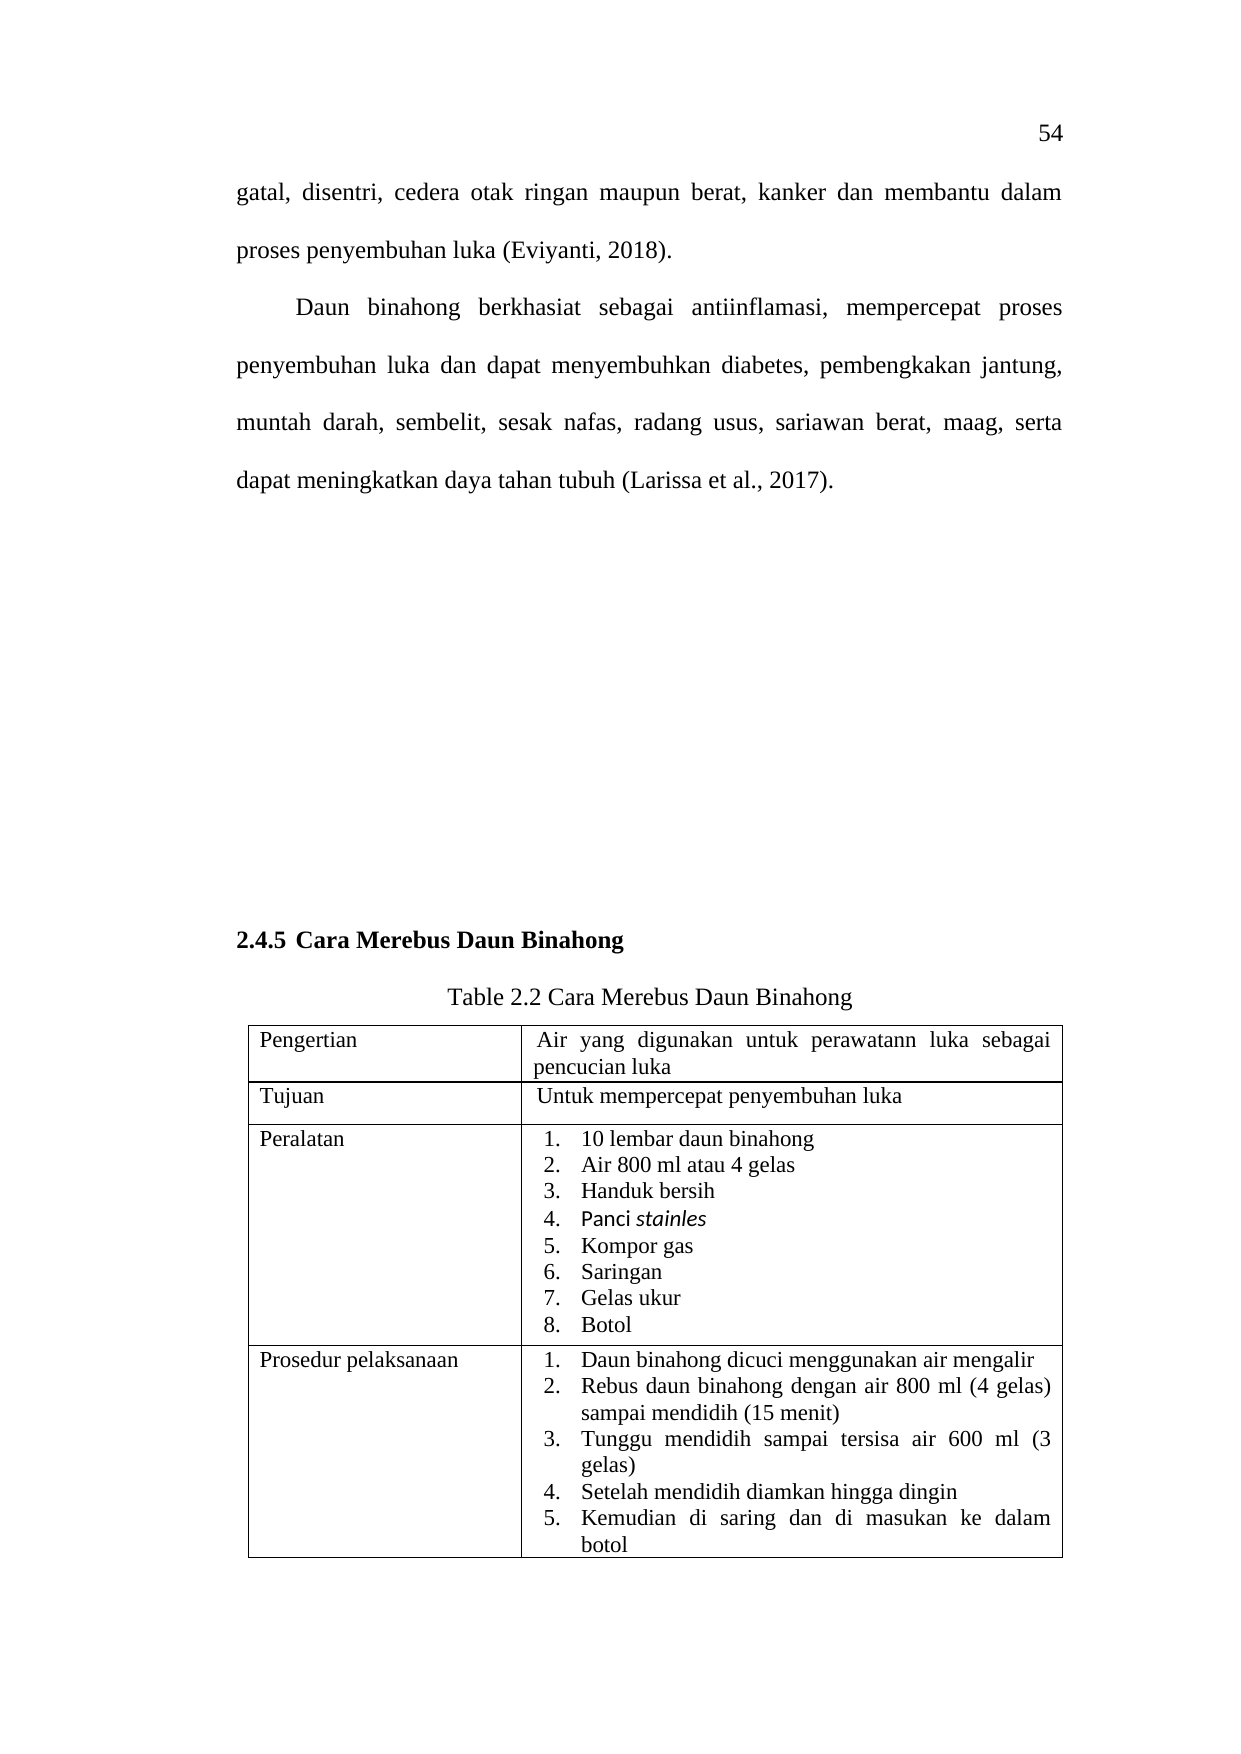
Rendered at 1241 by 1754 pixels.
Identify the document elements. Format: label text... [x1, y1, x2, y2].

table_header Pengertian [249, 1026, 521, 1081]
list Daun binahong berkhasiat sebagai antiinflamasi, mempercepat proses penyembuhan luka dan dapat menyembuhkan diabetes, pembengkakan jantung, muntah darah, sembelit, sesak nafas, radang usus, sariawan berat, maag, serta dapat meningkatkan daya tahan tubuh (Larissa et al., 2017). [236, 292, 1063, 493]
table_cell 10 lembar daun binahong Air 800 ml atau 4 gelas Handuk bersih Panci stainles Kompor gas Saringan Gelas ukur Botol [522, 1125, 1062, 1345]
table_header Air yang digunakan untuk perawatann luka sebagai pencucian luka [522, 1026, 1062, 1081]
table_cell Tujuan [249, 1083, 521, 1124]
subtitle Cara Merebus Daun Binahong [236, 925, 1063, 953]
subtitle Table 2.2 Cara Merebus Daun Binahong [236, 982, 1063, 1011]
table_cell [249, 1346, 521, 1557]
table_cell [522, 1346, 1062, 1557]
table_cell Untuk mempercepat penyembuhan luka [522, 1083, 1062, 1124]
table_cell Peralatan [249, 1125, 521, 1345]
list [236, 177, 1063, 263]
